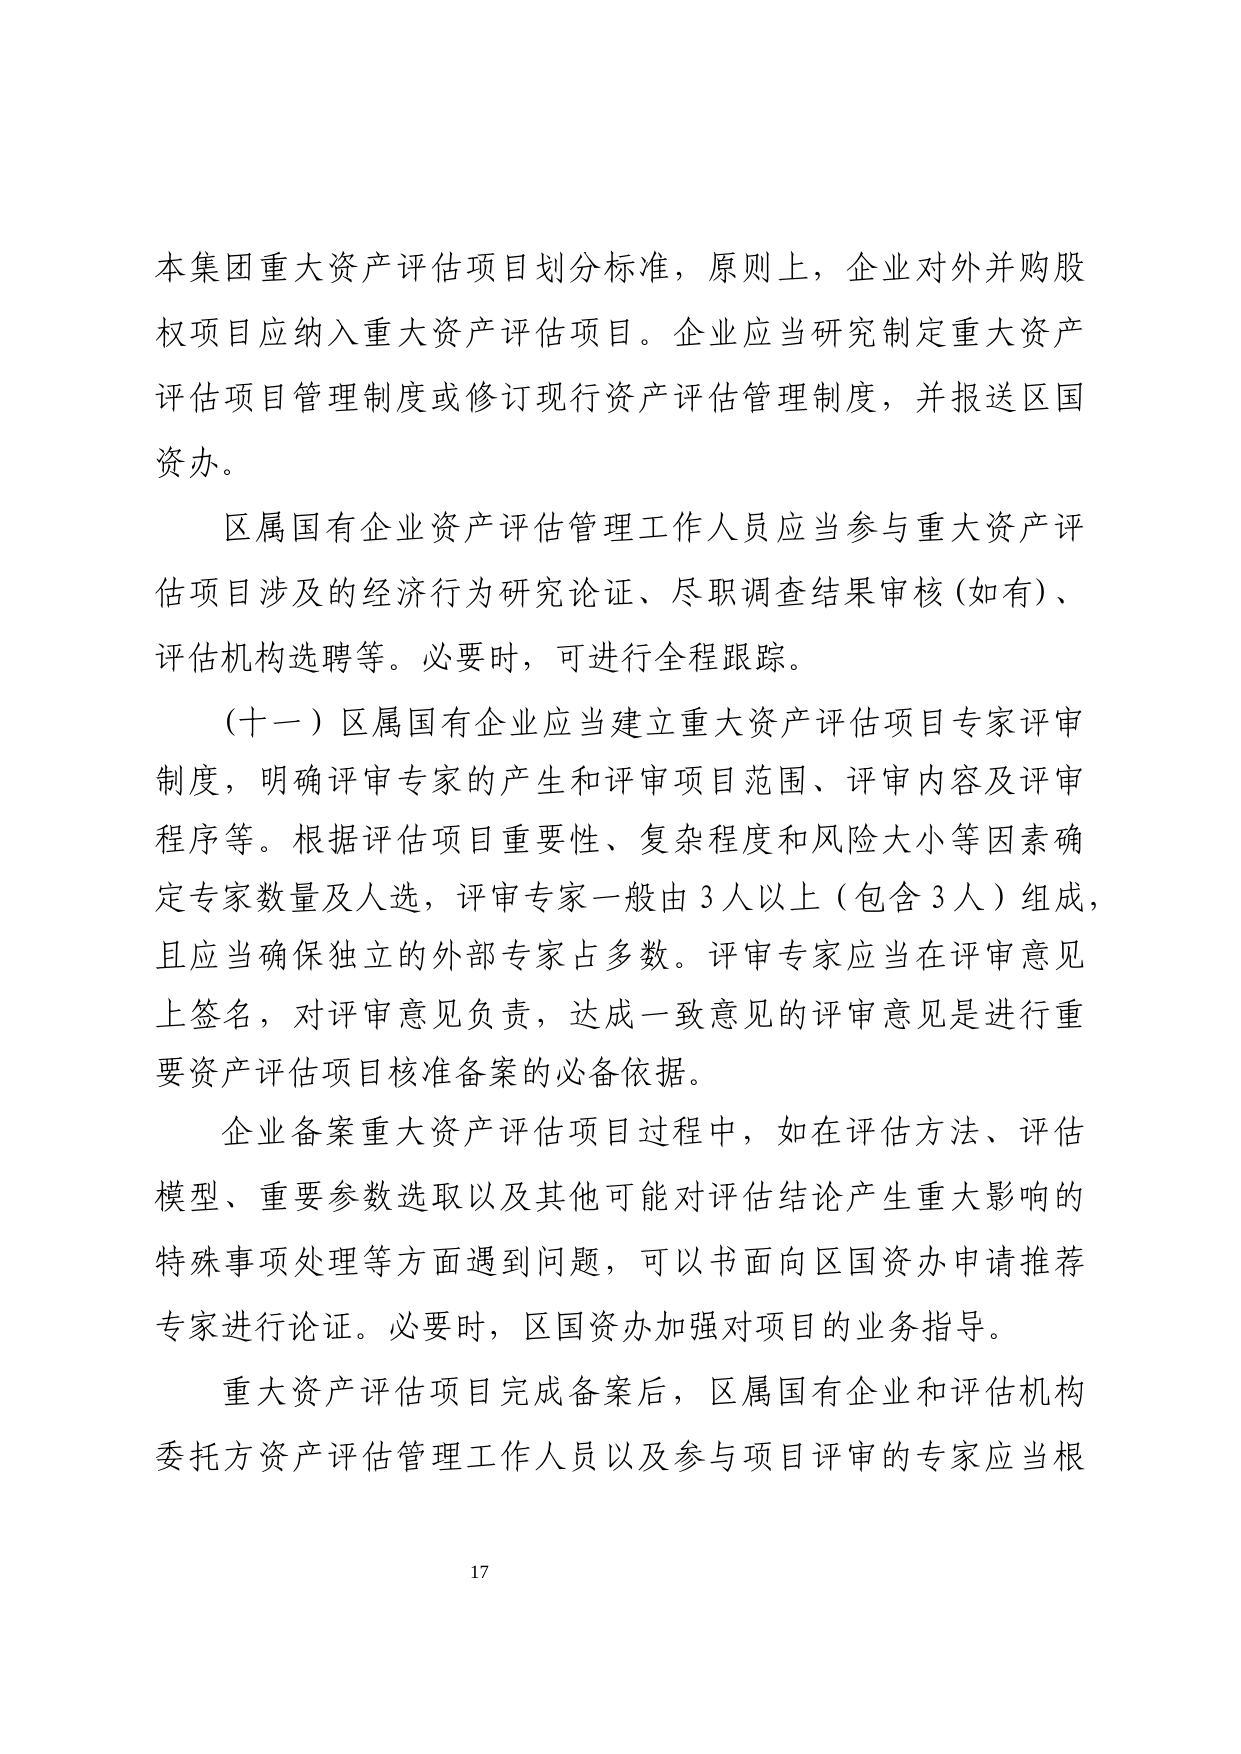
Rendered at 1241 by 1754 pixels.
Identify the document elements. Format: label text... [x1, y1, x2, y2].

text 企业备案重大资产评估项目过程中，如在评估方法、评估模型、重要参数选取以及其他可能对评估结论产生重大影响的特殊事项处理等方面遇到问题，可以书面向区国资办申请推荐专家进行论证。必要时，区国资办加强对项目的业务指导。 [153, 1096, 1087, 1356]
text (十一）区属国有企业应当建立重大资产评估项目专家评审制度，明确评审专家的产生和评审项目范围、评审内容及评审程序等。根据评估项目重要性、复杂程度和风险大小等因素确定专家数量及人选，评审专家一般由3人以上（包含3人）组成，且应当确保独立的外部专家占多数。评审专家应当在评审意见上签名，对评审意见负责，达成一致意见的评审意见是进行重要资产评估项目核准备案的必备依据。 [153, 688, 1087, 1096]
text 区属国有企业资产评估管理工作人员应当参与重大资产评估项目涉及的经济行为研究论证、尽职调查结果审核(如有)、评估机构选聘等。必要时，可进行全程跟踪。 [153, 493, 1087, 688]
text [153, 1356, 1087, 1486]
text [153, 233, 1087, 493]
